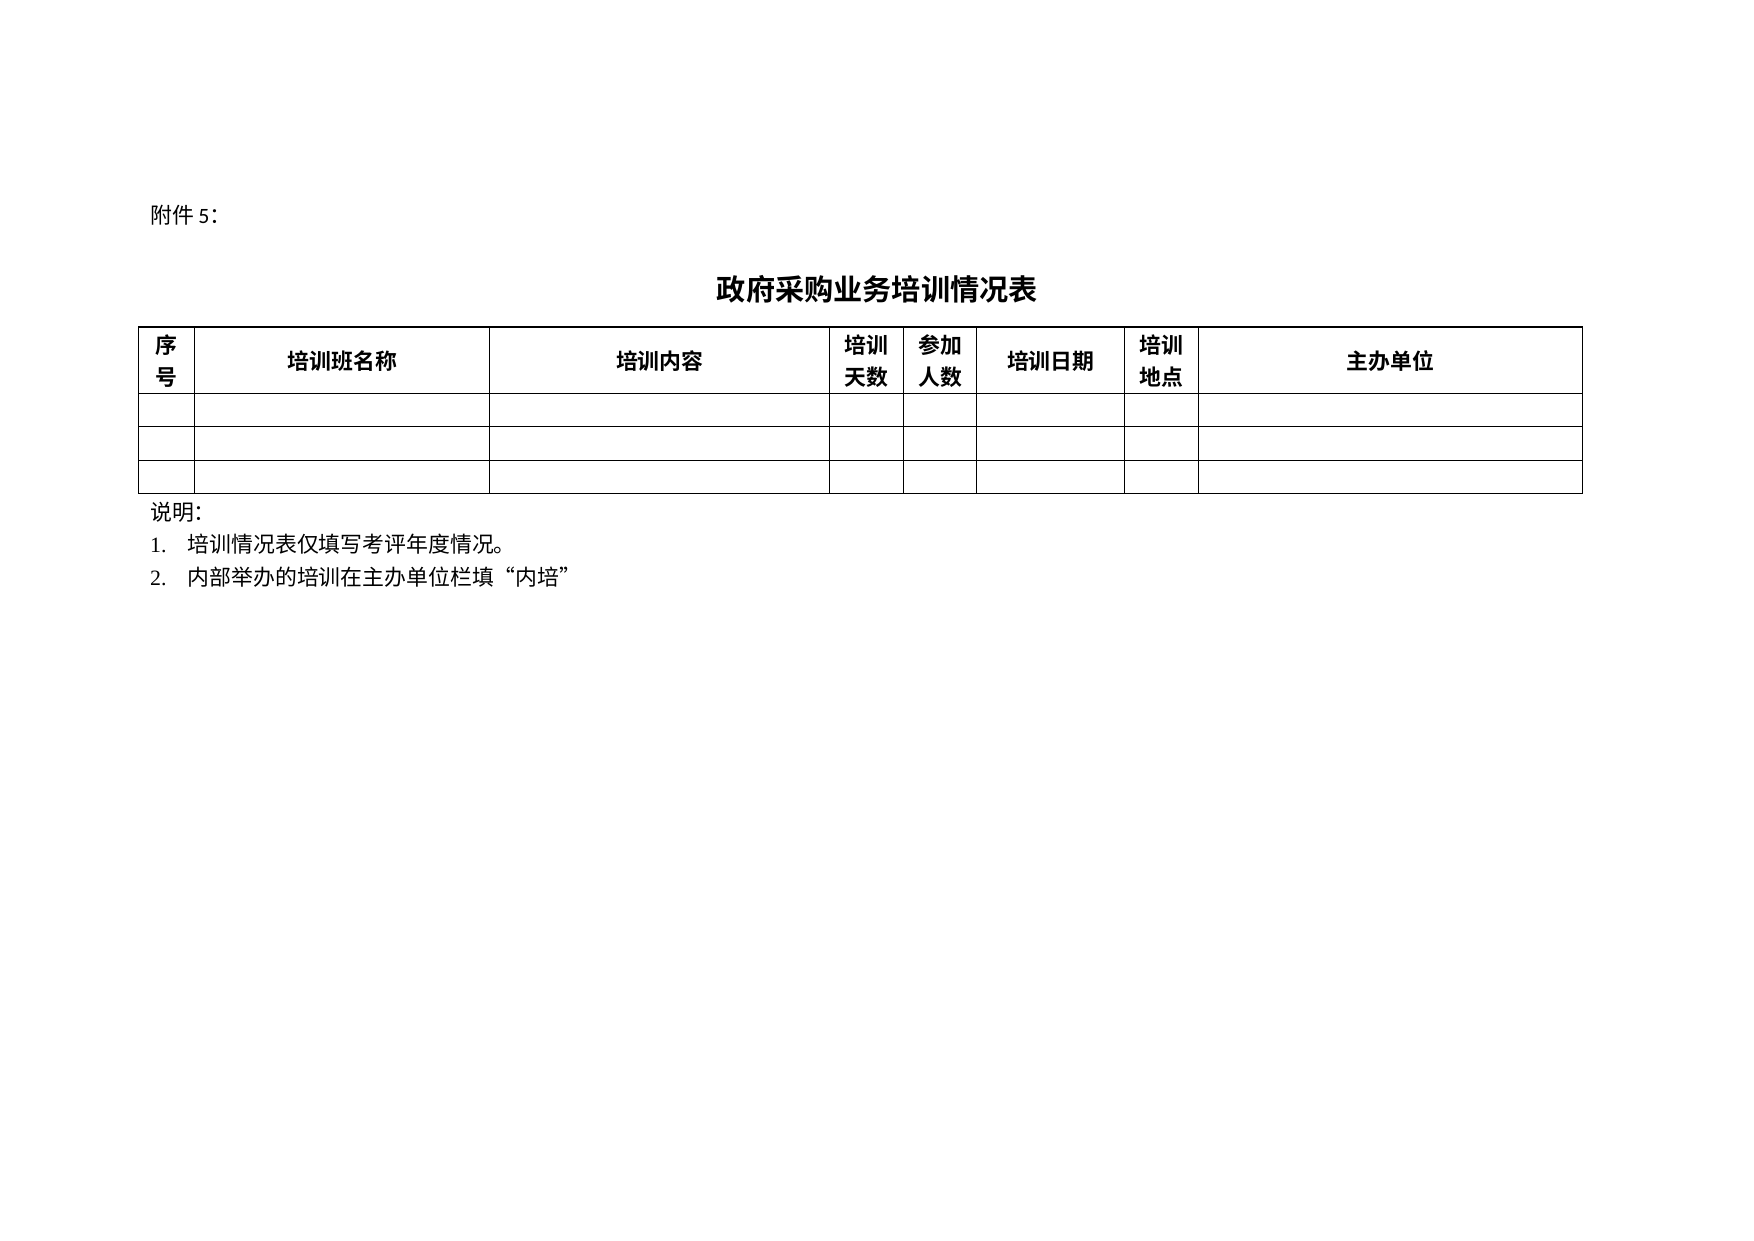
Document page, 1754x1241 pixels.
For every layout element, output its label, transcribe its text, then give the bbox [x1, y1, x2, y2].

table_cell [1199, 394, 1582, 426]
table_cell [490, 427, 829, 459]
table_cell [139, 394, 194, 426]
table_cell [904, 427, 976, 459]
table_header 主办单位 [1199, 328, 1582, 392]
table_cell [977, 427, 1124, 459]
table_cell [1199, 427, 1582, 459]
table_cell [490, 394, 829, 426]
table_header 参加人数 [904, 328, 976, 392]
table_cell [830, 394, 903, 426]
table_cell [490, 461, 829, 493]
list 培训情况表仅填写考评年度情况。 [150, 527, 1604, 559]
table_cell [904, 461, 976, 493]
table_header 序号 [139, 328, 194, 392]
table_cell [1125, 461, 1198, 493]
table_header 培训地点 [1125, 328, 1198, 392]
table_header 培训日期 [977, 328, 1124, 392]
table_header 培训班名称 [195, 328, 489, 392]
table_cell [1125, 427, 1198, 459]
table_cell [1125, 394, 1198, 426]
table_cell [139, 427, 194, 459]
table_cell [195, 427, 489, 459]
table_cell [977, 394, 1124, 426]
table_header 培训天数 [830, 328, 903, 392]
text 附件5： [150, 198, 1604, 230]
text 说明： [150, 494, 1604, 527]
table_cell [139, 461, 194, 493]
table_cell [830, 427, 903, 459]
table_cell [195, 394, 489, 426]
table_cell [1199, 461, 1582, 493]
table_cell [830, 461, 903, 493]
table_cell [904, 394, 976, 426]
table_header 培训内容 [490, 328, 829, 392]
title 政府采购业务培训情况表 [150, 255, 1604, 320]
table_cell [977, 461, 1124, 493]
list 内部举办的培训在主办单位栏填“内培” [150, 559, 1604, 592]
table_cell [195, 461, 489, 493]
